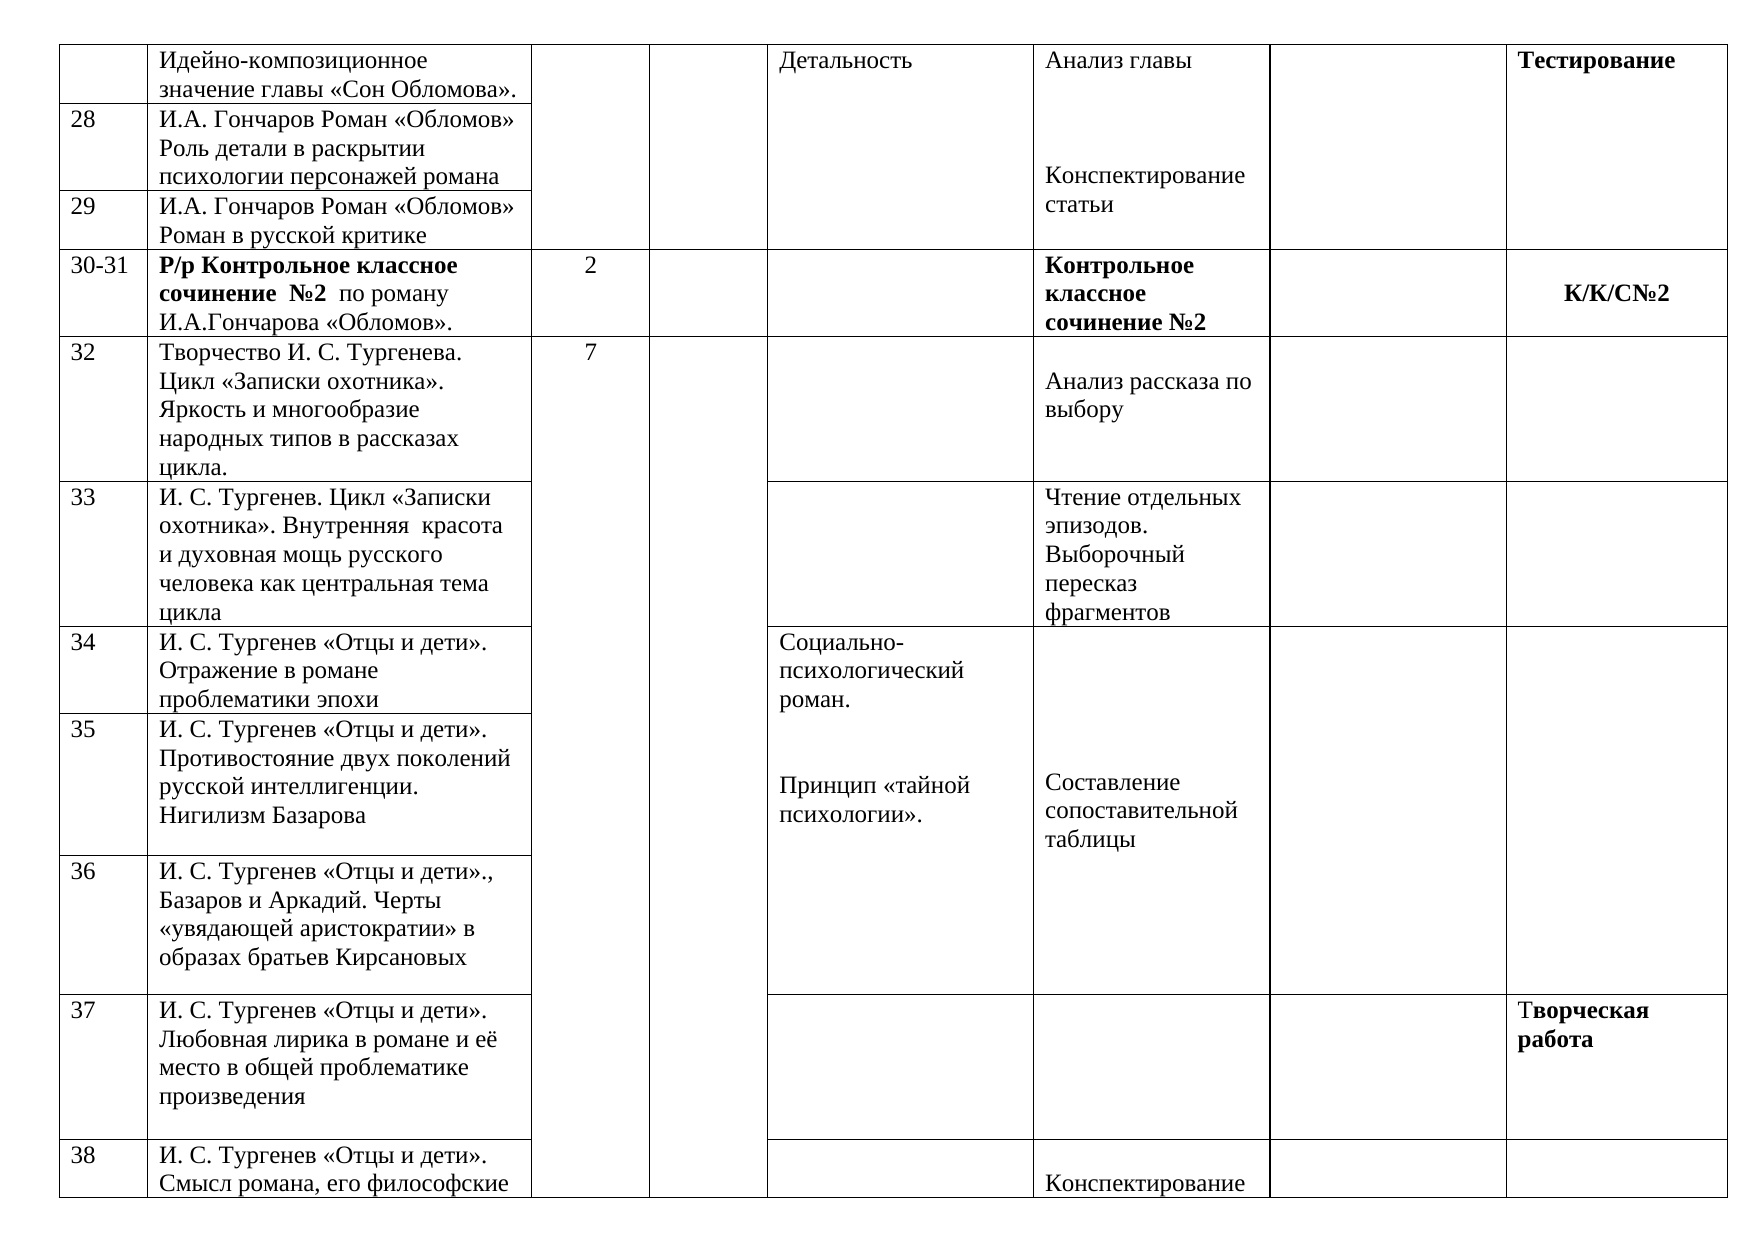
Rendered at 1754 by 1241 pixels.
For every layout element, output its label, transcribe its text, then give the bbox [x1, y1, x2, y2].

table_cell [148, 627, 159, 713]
table_cell Контрольное классное сочинение №2 [1034, 250, 1269, 336]
table_cell [768, 250, 1033, 336]
table_cell [1507, 627, 1727, 994]
table_cell [1271, 1140, 1506, 1197]
table_cell Составление сопоставительной таблицы [1034, 627, 1269, 994]
table_cell [1507, 1140, 1727, 1197]
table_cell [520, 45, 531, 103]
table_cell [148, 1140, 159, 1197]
table_cell 35 [60, 714, 147, 855]
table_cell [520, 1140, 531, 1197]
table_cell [1034, 1140, 1269, 1197]
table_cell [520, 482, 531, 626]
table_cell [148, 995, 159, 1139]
table_cell [1507, 337, 1727, 481]
table_cell 27 [60, 45, 147, 103]
table_cell [1271, 337, 1506, 481]
table_cell Тестирование [1507, 45, 1727, 249]
table_cell 29 [60, 191, 147, 249]
table_cell И. С. Тургенев «Отцы и дети»., Базаров и Аркадий. Черты «увядающей аристократии» в образах братьев Кирсановых [148, 856, 531, 994]
table_cell Чтение отдельных эпизодов. Выборочный пересказ фрагментов [1034, 482, 1269, 626]
table_cell [650, 250, 767, 336]
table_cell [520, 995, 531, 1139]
table_cell [768, 482, 1033, 626]
table_cell [1271, 45, 1506, 249]
table_cell Детальность [768, 45, 1033, 249]
table_cell Социально-психологический роман. Принцип «тайной психологии». [768, 627, 1033, 994]
table_cell [1271, 995, 1506, 1139]
table_cell [768, 337, 1033, 481]
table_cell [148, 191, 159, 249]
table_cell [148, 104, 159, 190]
table_cell 36 [60, 856, 147, 994]
table_cell Анализ рассказа по выбору [1034, 337, 1269, 481]
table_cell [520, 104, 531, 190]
table_cell [1034, 995, 1269, 1139]
table_cell Творческая работа [1507, 995, 1727, 1139]
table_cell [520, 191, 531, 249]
table_cell И. С. Тургенев «Отцы и дети». Противостояние двух поколений русской интеллигенции. Нигилизм Базарова [148, 714, 531, 855]
table_cell 33 [60, 482, 147, 626]
table_cell К/К/С№2 [1507, 250, 1727, 336]
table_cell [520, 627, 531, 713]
table_cell 38 [60, 1140, 147, 1197]
table_cell [1507, 482, 1727, 626]
table_cell 32 [60, 337, 147, 481]
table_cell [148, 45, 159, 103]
table_cell 37 [60, 995, 147, 1139]
table_cell [768, 1140, 1033, 1197]
table_cell 7 [532, 337, 649, 1197]
table_cell 34 [60, 627, 147, 713]
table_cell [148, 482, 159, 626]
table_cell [1034, 45, 1269, 249]
table_cell 28 [60, 104, 147, 190]
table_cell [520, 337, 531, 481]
table_cell [650, 337, 767, 1197]
table_cell [1271, 627, 1506, 994]
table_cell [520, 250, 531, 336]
table_cell [1271, 482, 1506, 626]
table_cell 2 [532, 250, 649, 336]
table_cell [768, 995, 1033, 1139]
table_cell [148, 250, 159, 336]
table_cell [1271, 250, 1506, 336]
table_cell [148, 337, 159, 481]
table_cell 30-31 [60, 250, 147, 336]
